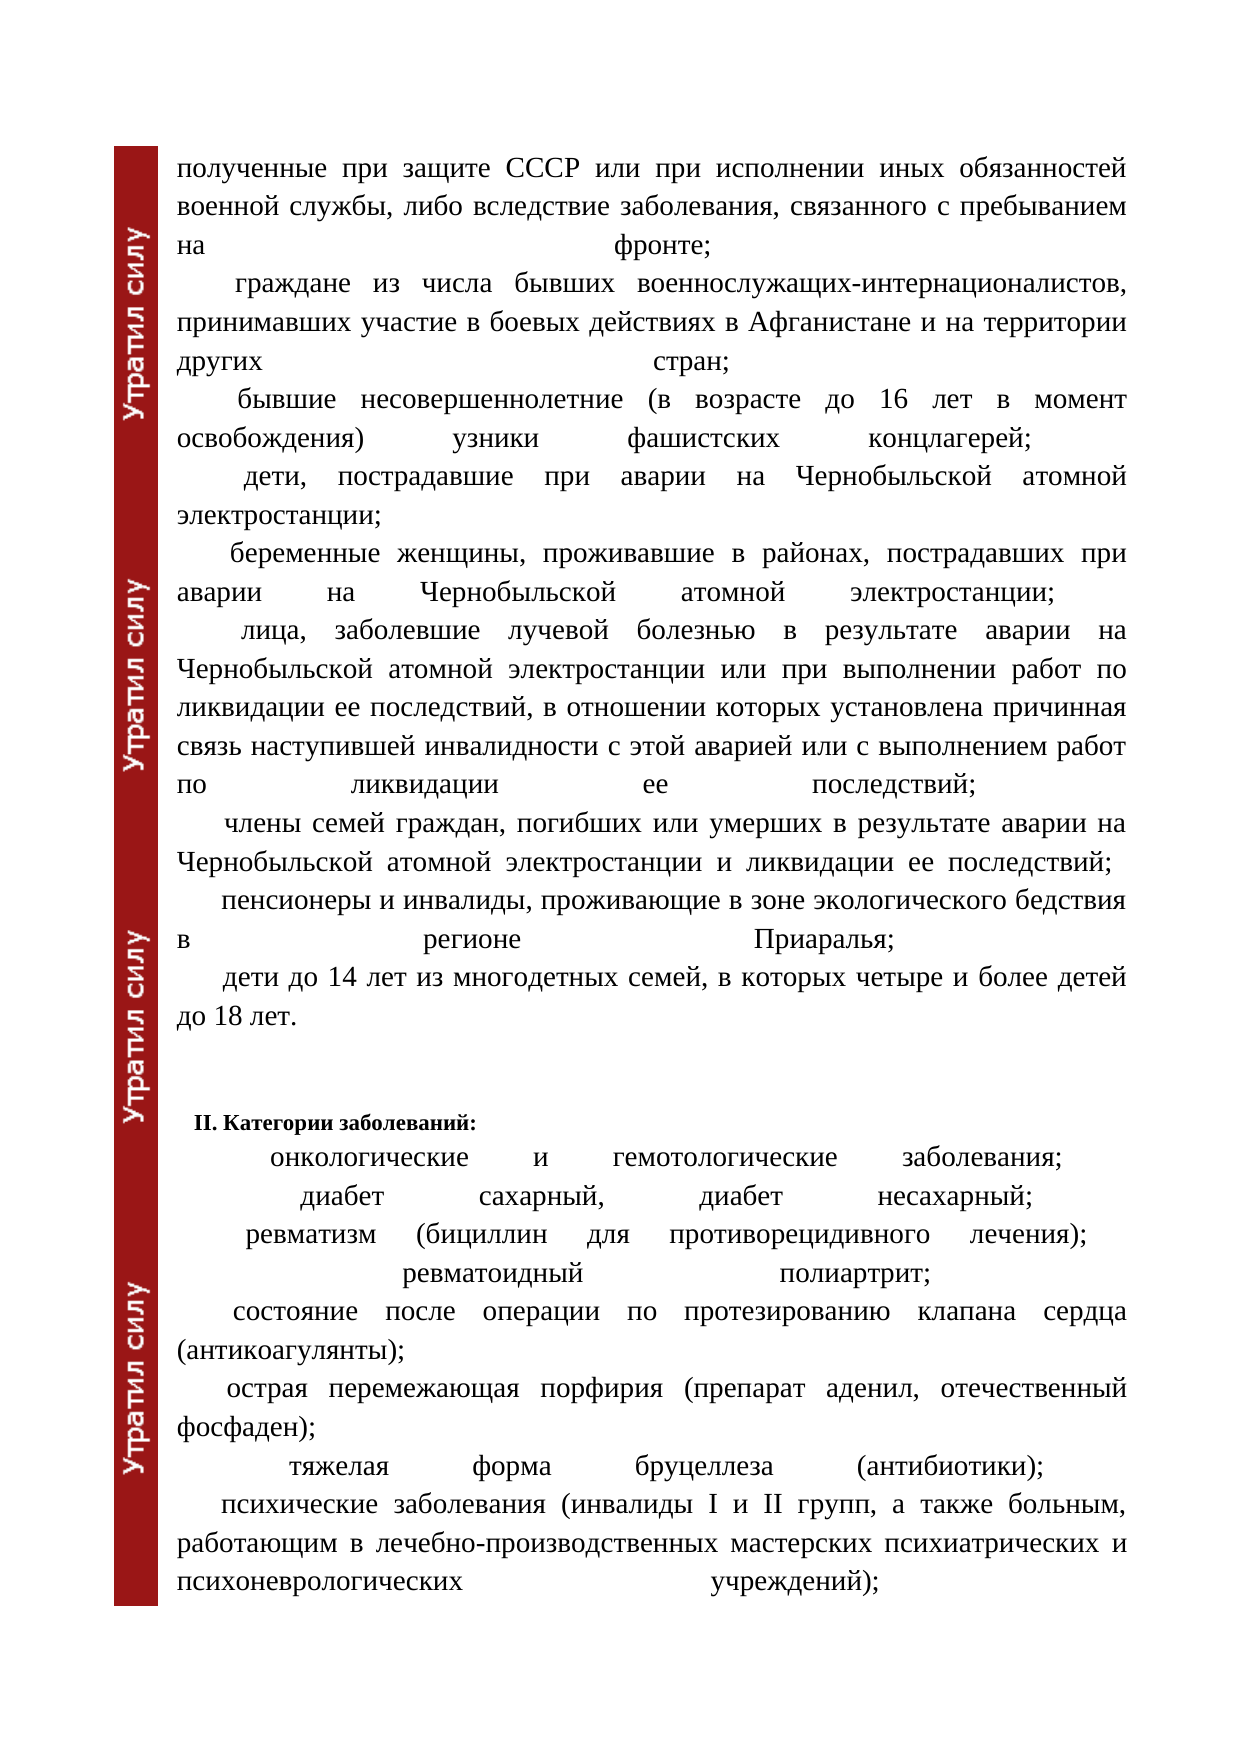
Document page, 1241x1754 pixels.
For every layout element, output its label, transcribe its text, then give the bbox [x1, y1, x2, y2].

picture [114, 146, 158, 150]
picture [114, 1597, 158, 1606]
text II. Категории заболеваний: [112, 1109, 1128, 1135]
picture [114, 1031, 158, 1109]
picture [114, 1135, 158, 1139]
